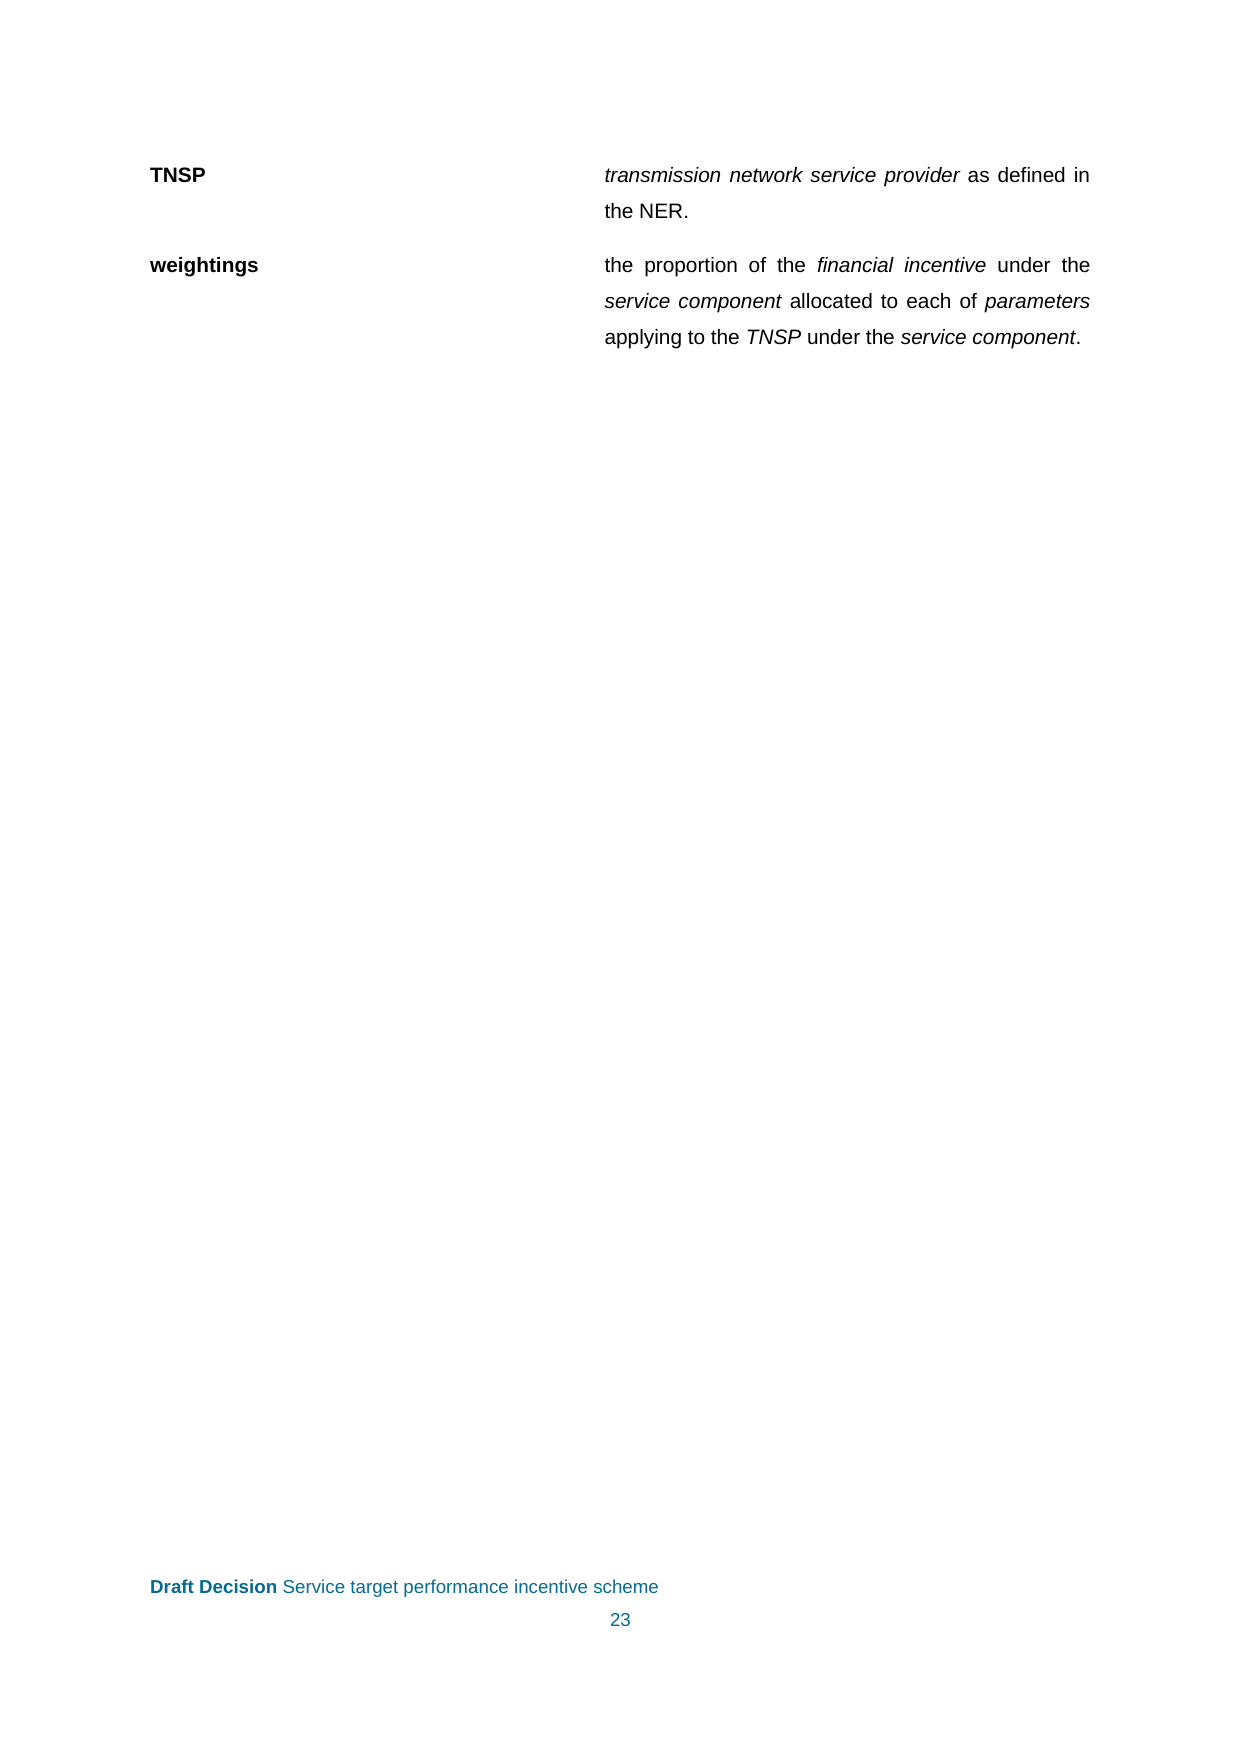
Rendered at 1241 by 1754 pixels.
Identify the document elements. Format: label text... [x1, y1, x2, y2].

table_cell the proportion of the financial incentive under the service component allocated to each of parameters applying to the TNSP under the service component. [594, 241, 1101, 367]
picture [633, 1583, 637, 1593]
table_cell transmission network service provider as defined in the NER. [594, 150, 1101, 241]
table_cell weightings [139, 241, 593, 367]
table_cell TNSP [139, 150, 593, 241]
